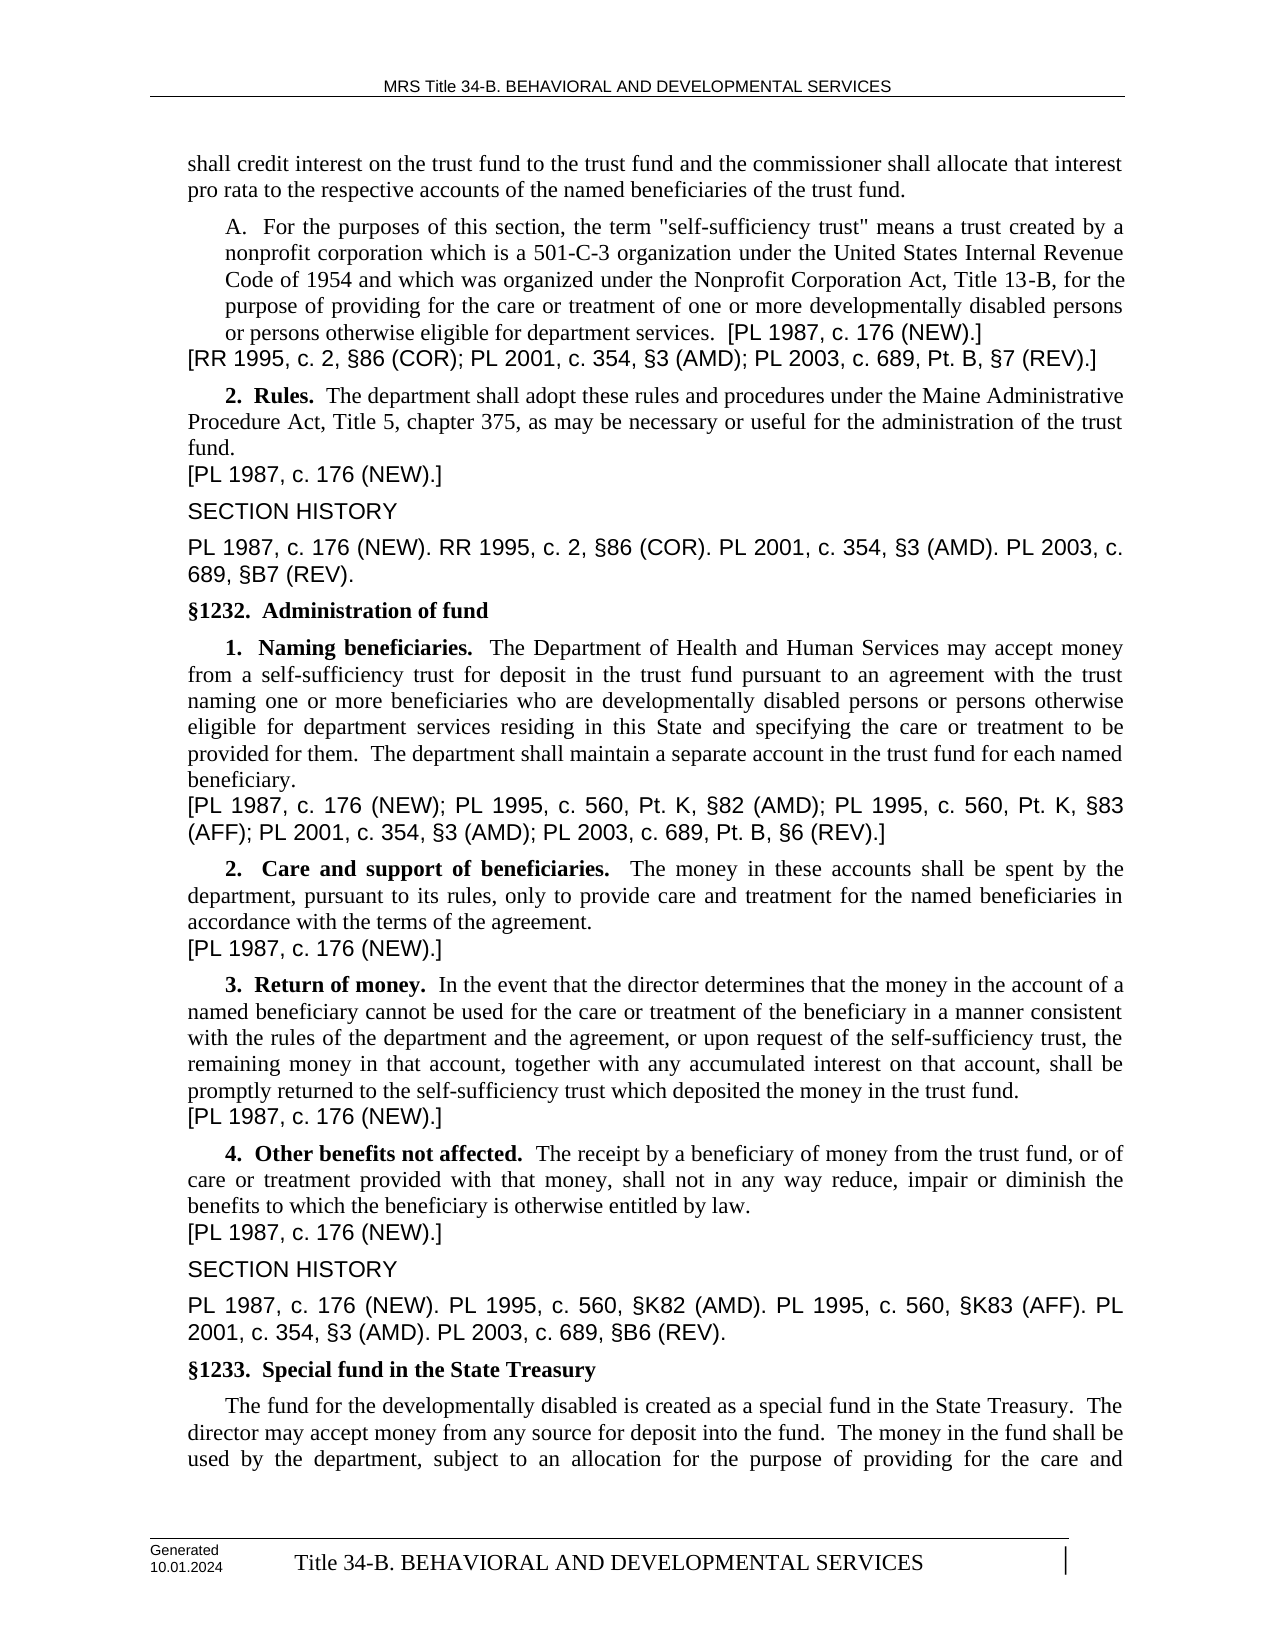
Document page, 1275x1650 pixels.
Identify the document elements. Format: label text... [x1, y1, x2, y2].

text PL 1987, c. 176 (NEW). PL 1995, c. 560, §K82 (AMD). PL 1995, c. 560, §K83 (AFF). PL 2001, c. 354, §3 (AMD). PL 2003, c. 689, §B6 (REV). [187, 1292, 1125, 1345]
text 2. Care and support of beneficiaries. The money in these accounts shall be spent by the department, pursuant to its rules, only to provide care and treatment for the named beneficiaries in accordance with the terms of the agreement. [187, 856, 1125, 934]
text PL 1987, c. 176 (NEW). RR 1995, c. 2, §86 (COR). PL 2001, c. 354, §3 (AMD). PL 2003, c. 689, §B7 (REV). [187, 534, 1125, 587]
text SECTION HISTORY [187, 1256, 1125, 1282]
text §1233. Special fund in the State Treasury [187, 1356, 1125, 1382]
text 2. Rules. The department shall adopt these rules and procedures under the Maine Administrative Procedure Act, Title 5, chapter 375, as may be necessary or useful for the administration of the trust fund. [187, 382, 1125, 461]
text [187, 150, 1125, 203]
text [PL 1987, c. 176 (NEW).] [187, 461, 1125, 487]
text [PL 1987, c. 176 (NEW).] [187, 1219, 1125, 1245]
text [PL 1987, c. 176 (NEW).] [187, 1103, 1125, 1129]
text [PL 1987, c. 176 (NEW); PL 1995, c. 560, Pt. K, §82 (AMD); PL 1995, c. 560, Pt. K, §83 (AFF); PL 2001, c. 354, §3 (AMD); PL 2003, c. 689, Pt. B, §6 (REV).] [187, 792, 1125, 845]
text 4. Other benefits not affected. The receipt by a beneficiary of money from the trust fund, or of care or treatment provided with that money, shall not in any way reduce, impair or diminish the benefits to which the beneficiary is otherwise entitled by law. [187, 1140, 1125, 1219]
text [PL 1987, c. 176 (NEW).] [187, 934, 1125, 961]
text 1. Naming beneficiaries. The Department of Health and Human Services may accept money from a self-sufficiency trust for deposit in the trust fund pursuant to an agreement with the trust naming one or more beneficiaries who are developmentally disabled persons or persons otherwise eligible for department services residing in this State and specifying the care or treatment to be provided for them. The department shall maintain a separate account in the trust fund for each named beneficiary. [187, 634, 1125, 792]
text §1232. Administration of fund [187, 597, 1125, 624]
text [RR 1995, c. 2, §86 (COR); PL 2001, c. 354, §3 (AMD); PL 2003, c. 689, Pt. B, §7 (REV).] [187, 345, 1125, 371]
text A. For the purposes of this section, the term "self-sufficiency trust" means a trust created by a nonprofit corporation which is a 501-C-3 organization under the United States Internal Revenue Code of 1954 and which was organized under the Nonprofit Corporation Act, Title 13‑B, for the purpose of providing for the care or treatment of one or more developmentally disabled persons or persons otherwise eligible for department services. [PL 1987, c. 176 (NEW).] [225, 213, 1125, 345]
text 3. Return of money. In the event that the director determines that the money in the account of a named beneficiary cannot be used for the care or treatment of the beneficiary in a manner consistent with the rules of the department and the agreement, or upon request of the self-sufficiency trust, the remaining money in that account, together with any accumulated interest on that account, shall be promptly returned to the self-sufficiency trust which deposited the money in the trust fund. [187, 971, 1125, 1103]
text SECTION HISTORY [187, 498, 1125, 524]
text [187, 1392, 1125, 1471]
